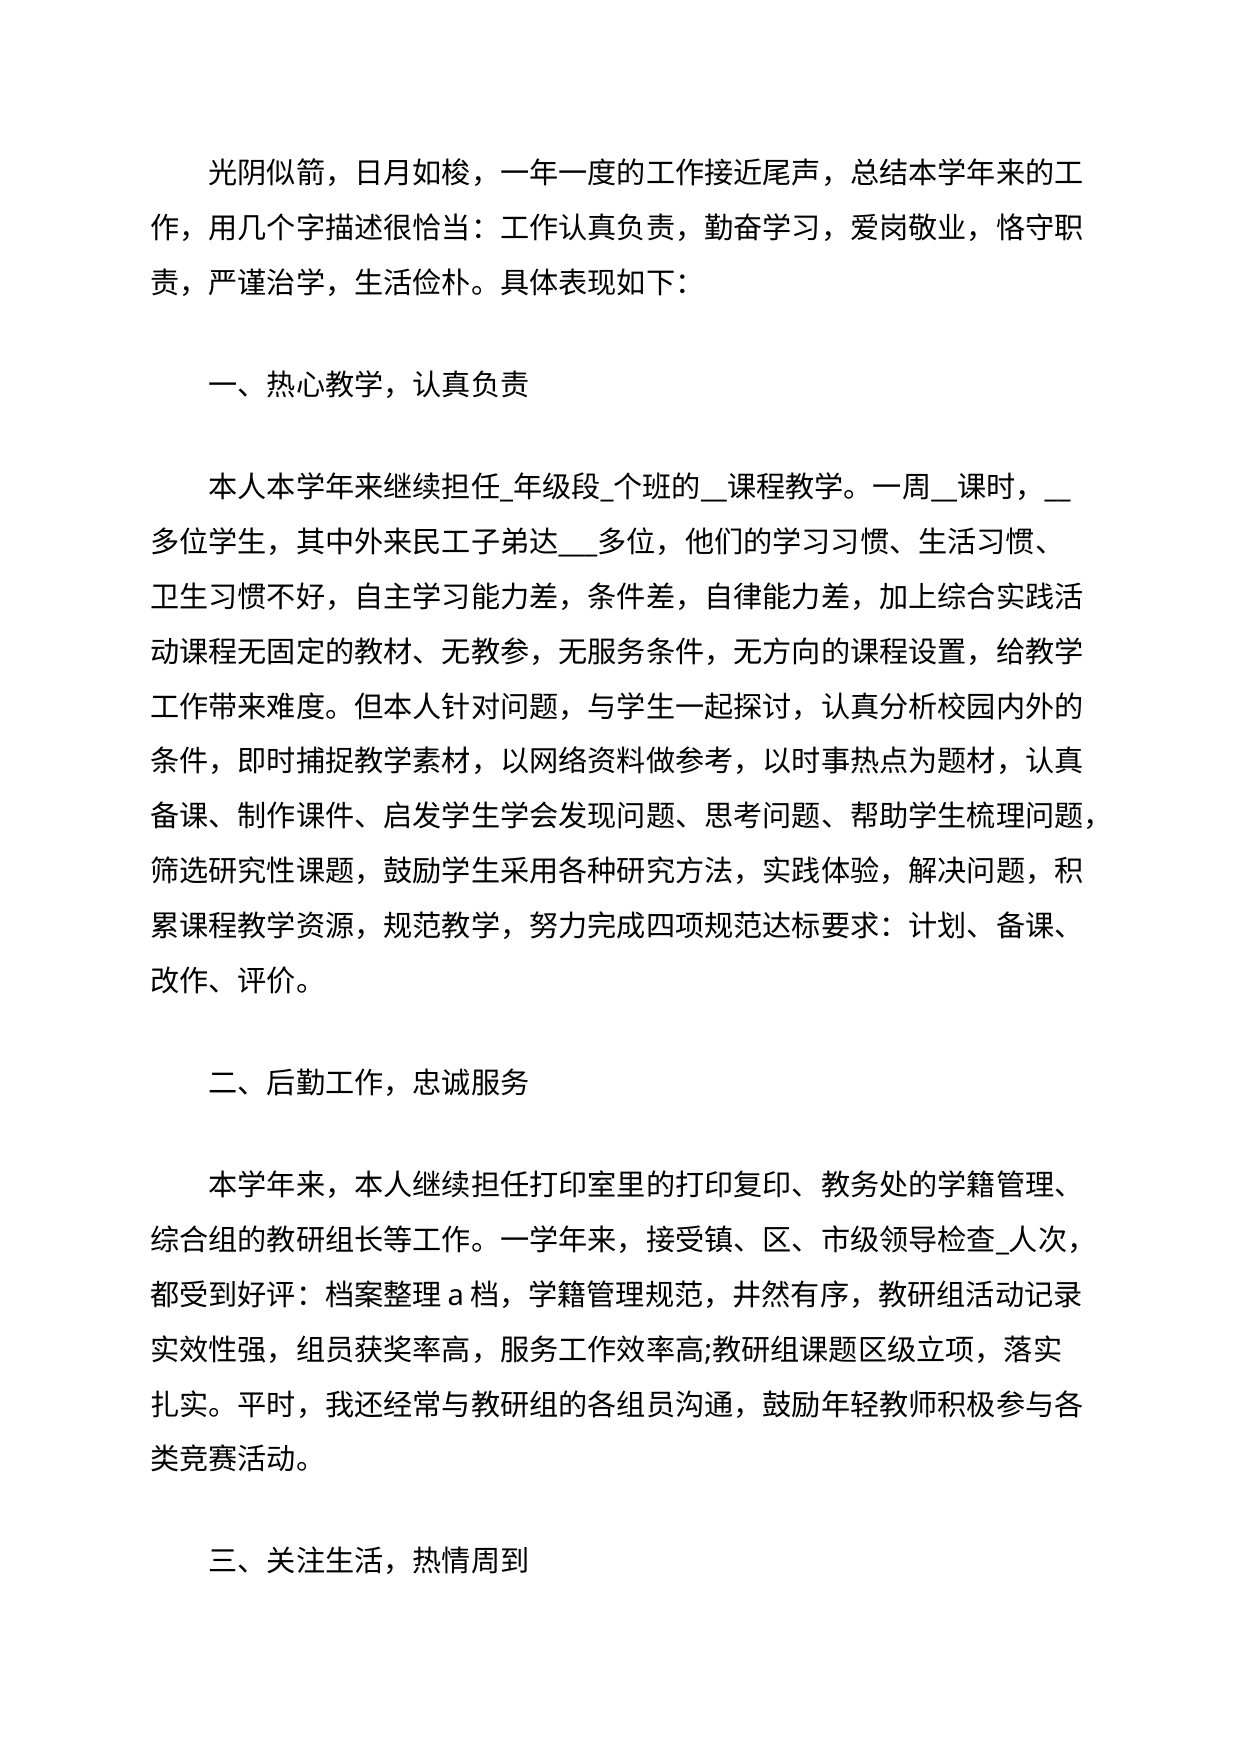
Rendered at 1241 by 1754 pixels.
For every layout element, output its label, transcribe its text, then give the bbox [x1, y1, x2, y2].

text 本人本学年来继续担任_年级段_个班的__课程教学。一周__课时，__多位学生，其中外来民工子弟达___多位，他们的学习习惯、生活习惯、卫生习惯不好，自主学习能力差，条件差，自律能力差，加上综合实践活动课程无固定的教材、无教参，无服务条件，无方向的课程设置，给教学工作带来难度。但本人针对问题，与学生一起探讨，认真分析校园内外的条件，即时捕捉教学素材，以网络资料做参考，以时事热点为题材，认真备课、制作课件、启发学生学会发现问题、思考问题、帮助学生梳理问题，筛选研究性课题，鼓励学生采用各种研究方法，实践体验，解决问题，积累课程教学资源，规范教学，努力完成四项规范达标要求：计划、备课、改作、评价。 [150, 463, 1090, 1000]
text 本学年来，本人继续担任打印室里的打印复印、教务处的学籍管理、综合组的教研组长等工作。一学年来，接受镇、区、市级领导检查_人次，都受到好评：档案整理a档，学籍管理规范，井然有序，教研组活动记录实效性强，组员获奖率高，服务工作效率高;教研组课题区级立项，落实扎实。平时，我还经常与教研组的各组员沟通，鼓励年轻教师积极参与各类竞赛活动。 [150, 1161, 1090, 1478]
text 三、关注生活，热情周到 [150, 1538, 1090, 1580]
text 二、后勤工作，忠诚服务 [150, 1059, 1090, 1102]
text 一、热心教学，认真负责 [150, 362, 1090, 404]
text 光阴似箭，日月如梭，一年一度的工作接近尾声，总结本学年来的工作，用几个字描述很恰当：工作认真负责，勤奋学习，爱岗敬业，恪守职责，严谨治学，生活俭朴。具体表现如下： [150, 150, 1090, 302]
